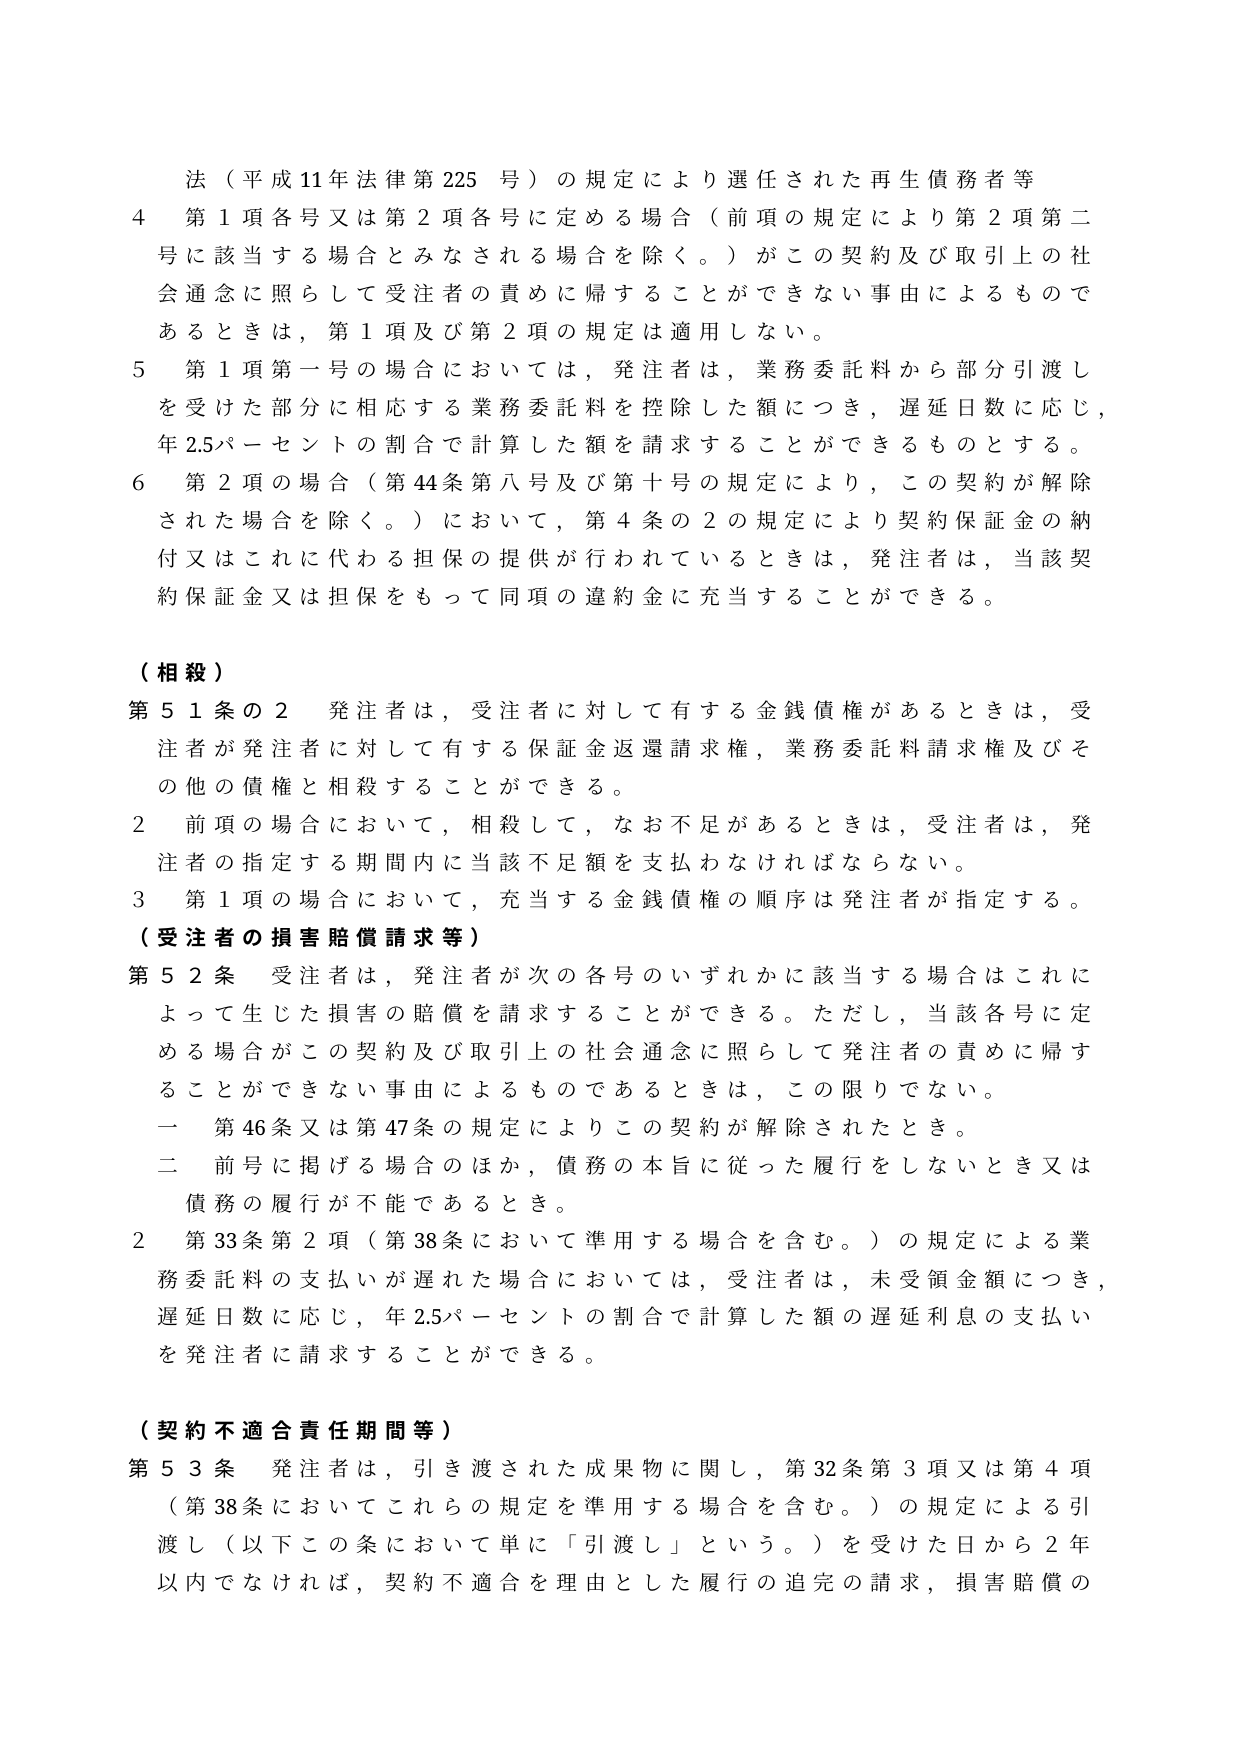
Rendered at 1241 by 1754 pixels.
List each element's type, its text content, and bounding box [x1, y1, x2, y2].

text ２ 第33条第２項（第38条において準用する場合を含む。）の規定による業務委託料の支払いが遅れた場合においては，受注者は，未受領金額につき，遅延日数に応じ，年2.5パーセントの割合で計算した額の遅延利息の支払いを発注者に請求することができる。 [128, 1221, 1099, 1373]
text （契約不適合責任期間等） [128, 1411, 1099, 1449]
text （相殺） [128, 652, 1099, 690]
text ２ 前項の場合において，相殺して，なお不足があるときは，受注者は，発注者の指定する期間内に当該不足額を支払わなければならない。 [128, 804, 1099, 880]
text ４ 第１項各号又は第２項各号に定める場合（前項の規定により第２項第二号に該当する場合とみなされる場合を除く。）がこの契約及び取引上の社会通念に照らして受注者の責めに帰することができない事由によるものであるときは，第１項及び第２項の規定は適用しない。 [128, 197, 1099, 349]
text ５ 第１項第一号の場合においては，発注者は，業務委託料から部分引渡しを受けた部分に相応する業務委託料を控除した額につき，遅延日数に応じ，年2.5パーセントの割合で計算した額を請求することができるものとする。 [128, 349, 1099, 463]
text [150, 159, 1099, 197]
text 二 前号に掲げる場合のほか，債務の本旨に従った履行をしないとき又は債務の履行が不能であるとき。 [150, 1145, 1099, 1221]
text 一 第46条又は第47条の規定によりこの契約が解除されたとき。 [150, 1107, 1099, 1145]
text ３ 第１項の場合において，充当する金銭債権の順序は発注者が指定する。 [128, 880, 1099, 918]
text 第５２条 受注者は，発注者が次の各号のいずれかに該当する場合はこれによって生じた損害の賠償を請求することができる。ただし，当該各号に定める場合がこの契約及び取引上の社会通念に照らして発注者の責めに帰することができない事由によるものであるときは，この限りでない。 [128, 956, 1099, 1107]
text ６ 第２項の場合（第44条第八号及び第十号の規定により，この契約が解除された場合を除く。）において，第４条の２の規定により契約保証金の納付又はこれに代わる担保の提供が行われているときは，発注者は，当該契約保証金又は担保をもって同項の違約金に充当することができる。 [128, 463, 1099, 614]
text （受注者の損害賠償請求等） [128, 918, 1099, 956]
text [128, 1449, 1099, 1600]
text 第５１条の２ 発注者は，受注者に対して有する金銭債権があるときは，受注者が発注者に対して有する保証金返還請求権，業務委託料請求権及びその他の債権と相殺することができる。 [128, 690, 1099, 804]
